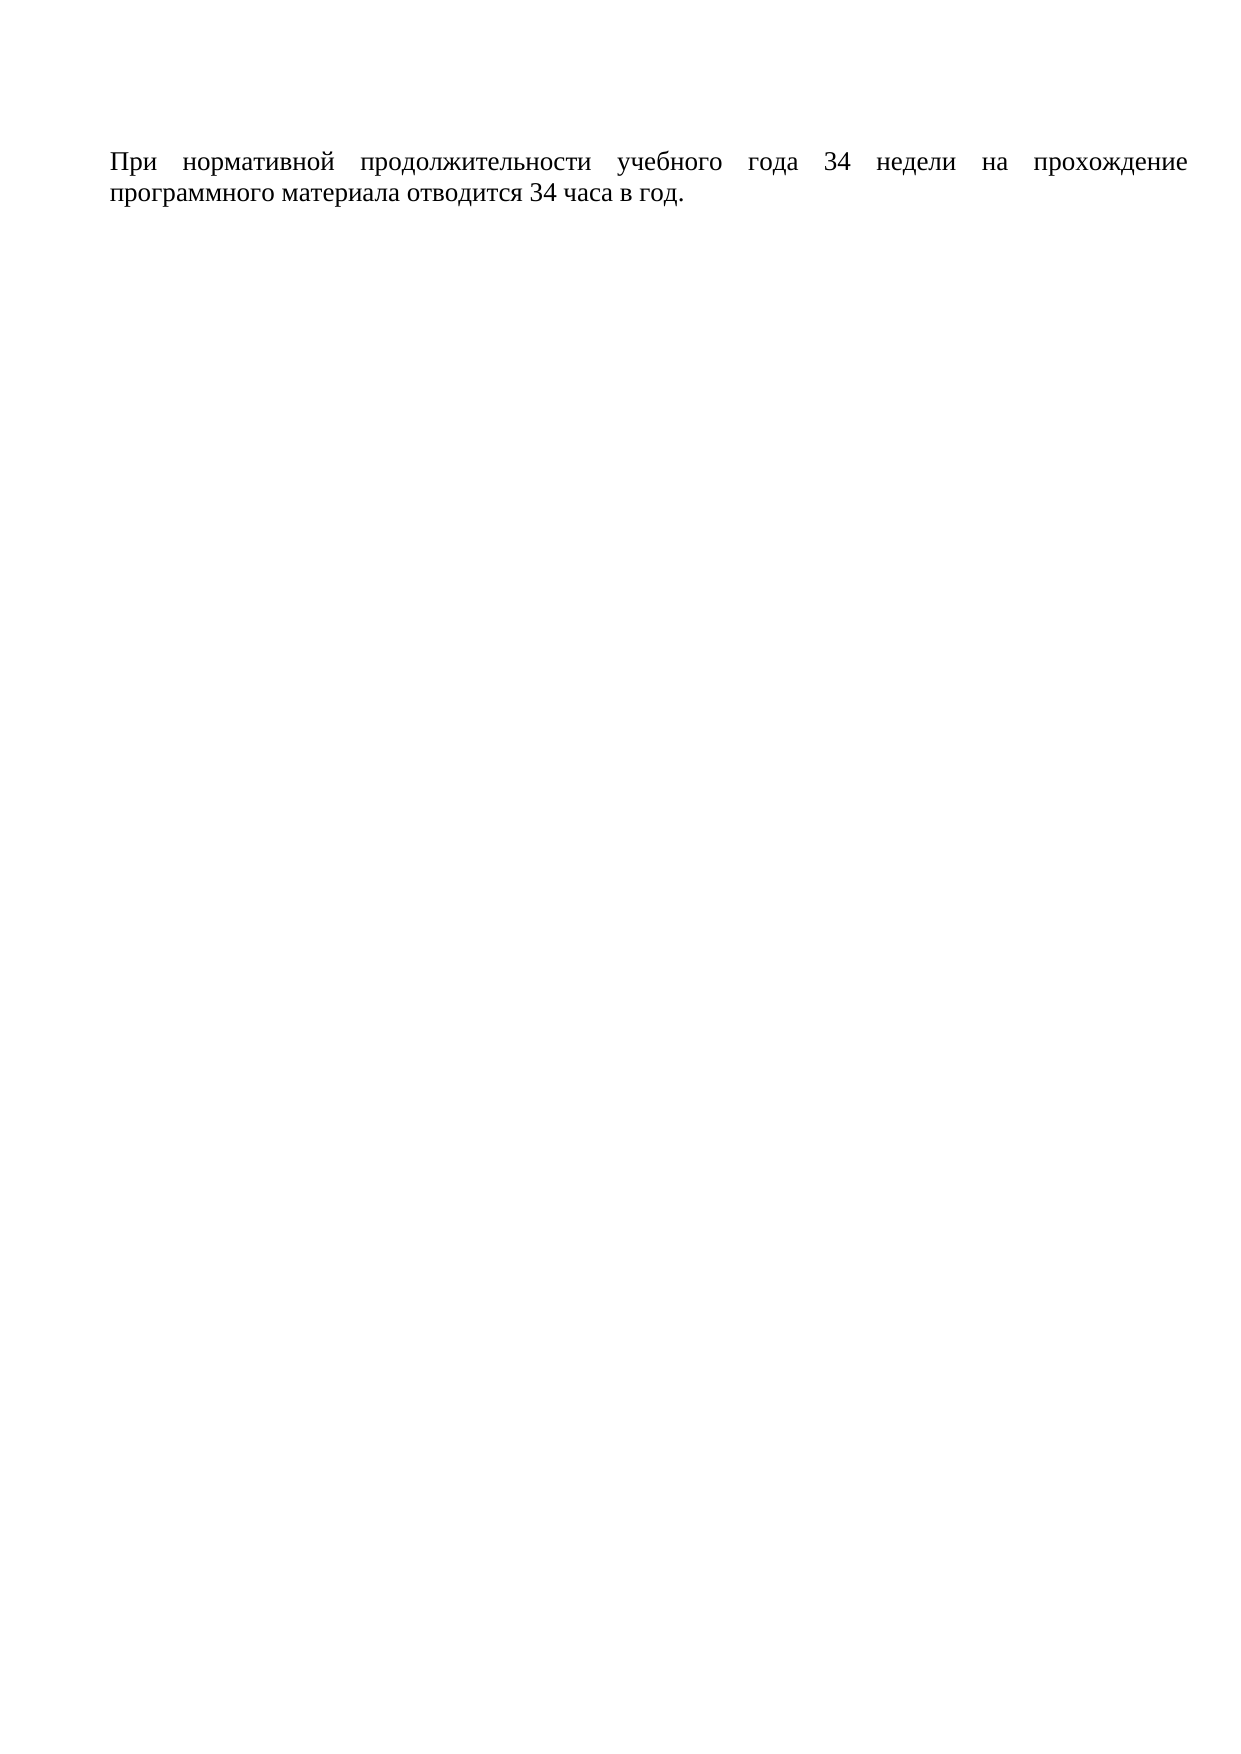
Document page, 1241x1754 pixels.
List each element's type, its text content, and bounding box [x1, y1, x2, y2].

text При нормативной продолжительности учебного года 34 недели на прохождение программного материала отводится 34 часа в год. [109, 145, 1189, 207]
